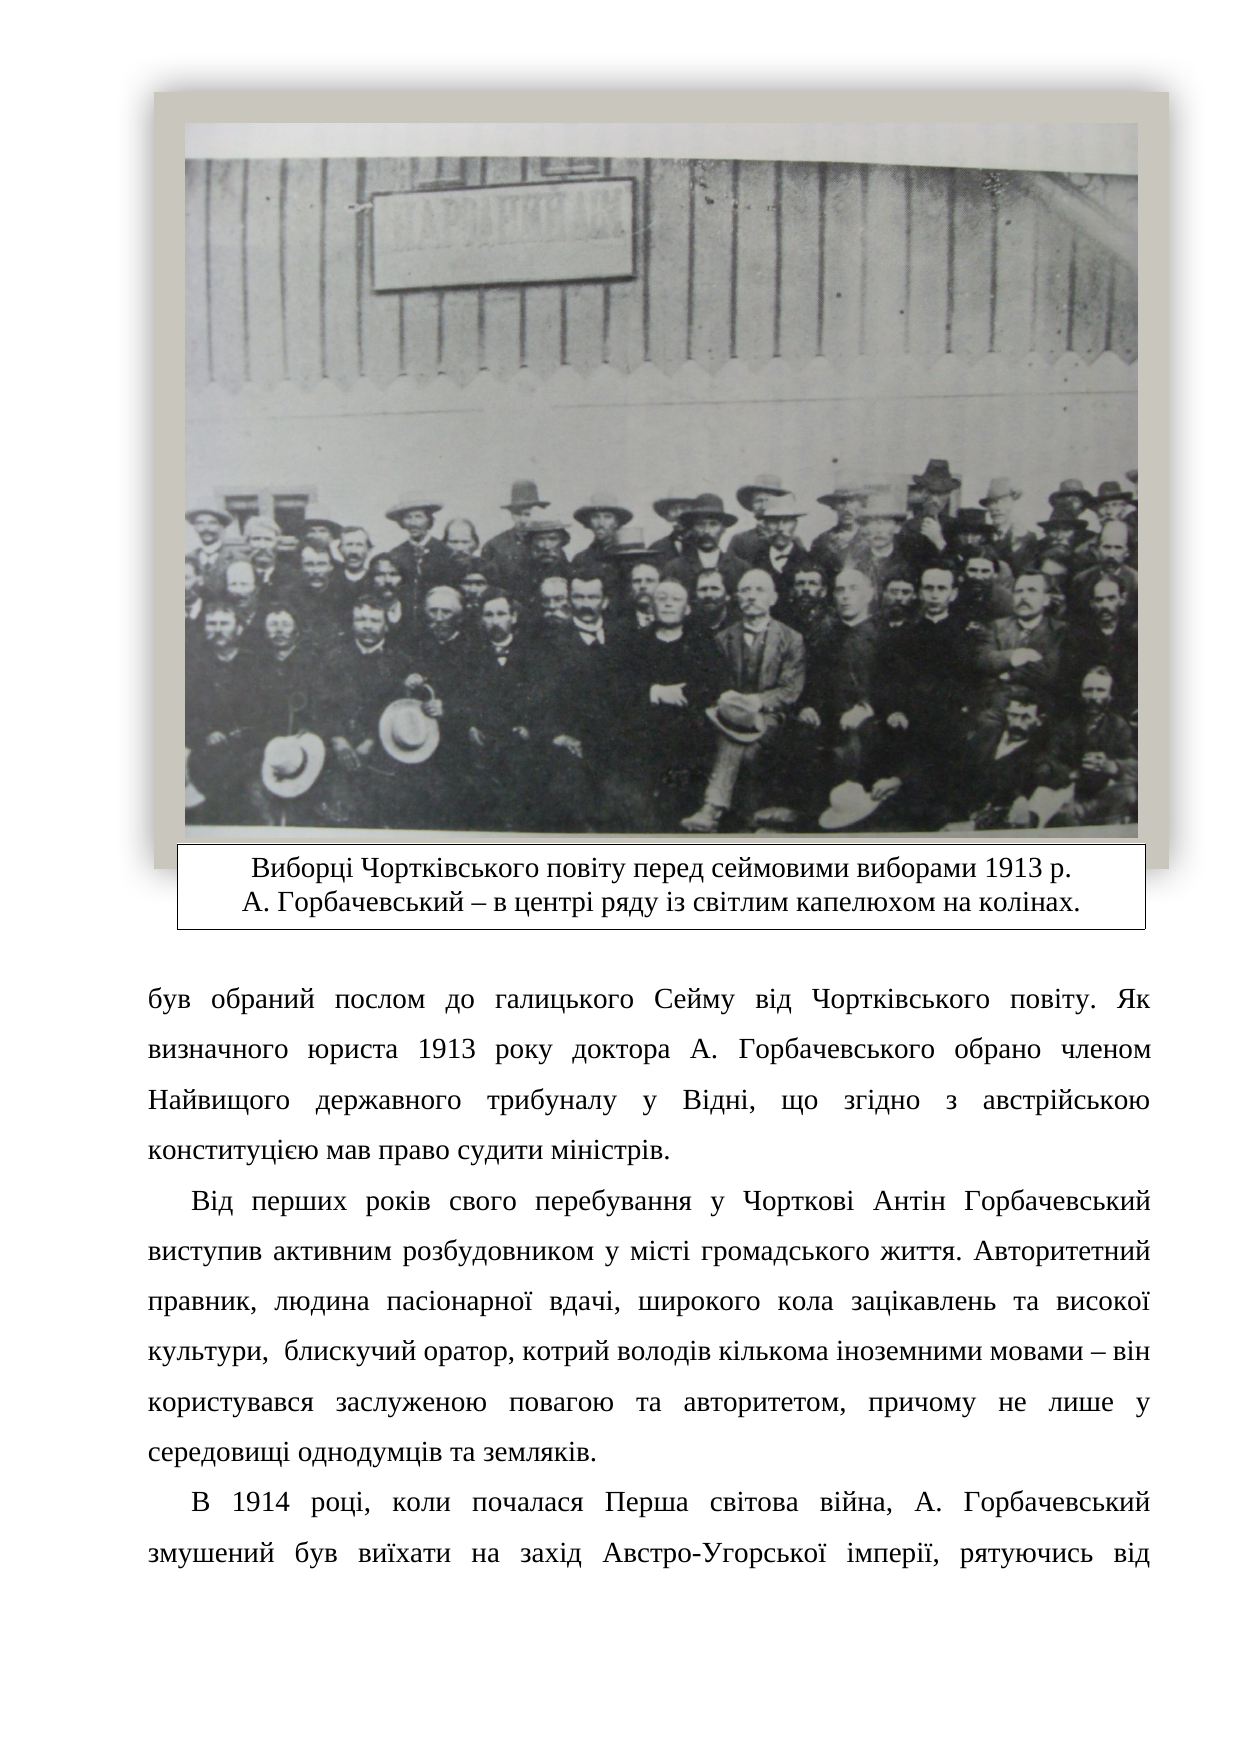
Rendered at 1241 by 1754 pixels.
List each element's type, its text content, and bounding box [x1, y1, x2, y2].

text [148, 1484, 1152, 1568]
picture [185, 123, 1138, 838]
text Від перших років свого перебування у Чорткові Антін Горбачевський виступив активним розбудовником у місті громадського життя. Авторитетний правник, людина пасіонарної вдачі, широкого кола зацікавлень та високої культури, блискучий оратор, котрий володів кількома іноземними мовами – він користувався заслуженою повагою та авторитетом, причому не лише у середовищі однодумців та земляків. [148, 1183, 1152, 1468]
text був обраний послом до галицького Сейму від Чортківського повіту. Як визначного юриста 1913 року доктора А. Горбачевського обрано членом Найвищого державного трибуналу у Відні, що згідно з австрійською конституцією мав право судити міністрів. [148, 981, 1152, 1166]
